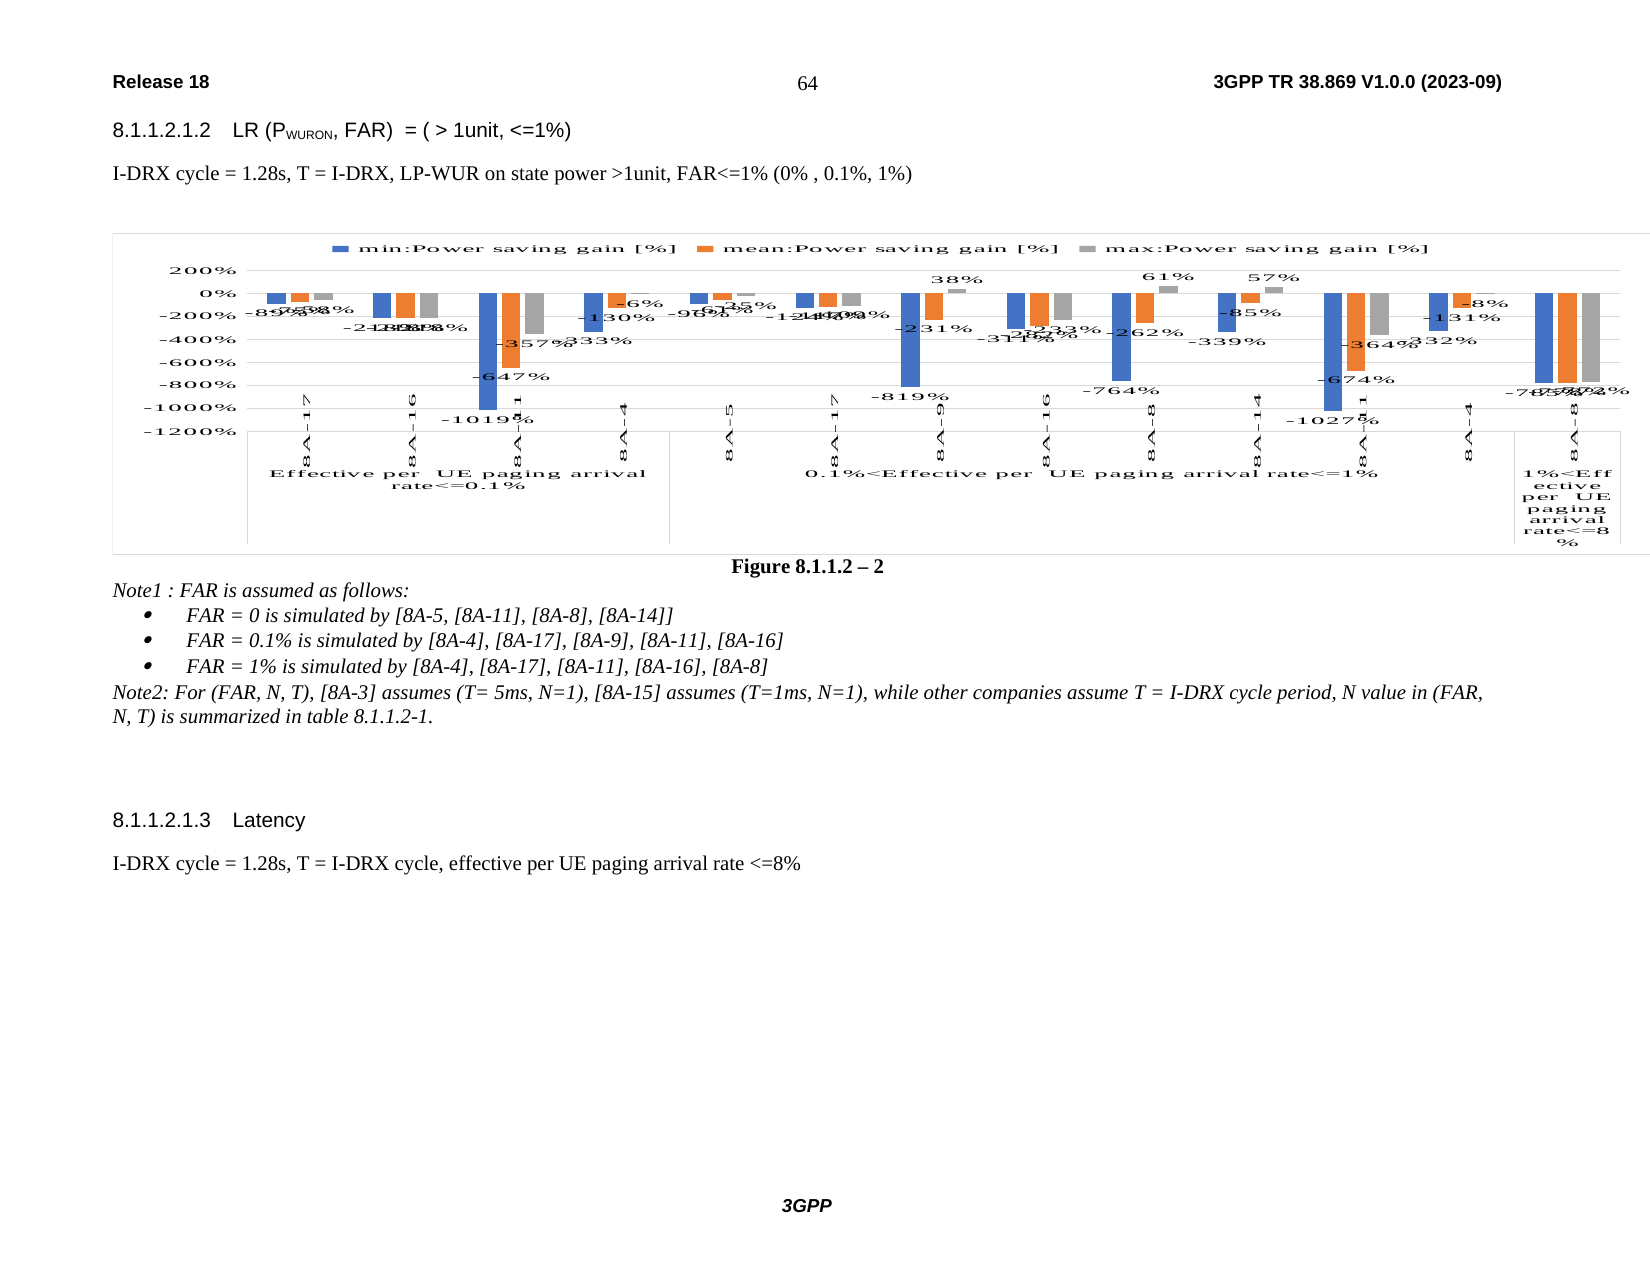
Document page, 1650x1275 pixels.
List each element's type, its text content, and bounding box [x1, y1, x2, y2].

text Note1 : FAR is assumed as follows: [112, 578, 1502, 602]
subtitle 8.1.1.2.1.2 LR (PWURON, FAR) = ( > 1unit, <=1%) [112, 118, 1502, 142]
subtitle 8.1.1.2.1.3 Latency [112, 808, 1502, 832]
list FAR = 0.1% is simulated by [8A-4], [8A-17], [8A-9], [8A-11], [8A-16] [142, 628, 1502, 652]
list FAR = 0 is simulated by [8A-5, [8A-11], [8A-8], [8A-14]] [142, 602, 1502, 627]
text Note2: For (FAR, N, T), [8A-3] assumes (T= 5ms, N=1), [8A-15] assumes (T=1ms, N=1), while other companies assume T = I-DRX cycle period, N value in (FAR, N, T) is summarized in table 8.1.1.2-1. [112, 680, 1502, 728]
text I-DRX cycle = 1.28s, T = I-DRX, LP-WUR on state power >1unit, FAR<=1% (0% , 0.1%, 1%) [112, 161, 1502, 185]
text Figure 8.1.1.2 – 2 [112, 555, 1502, 578]
list FAR = 1% is simulated by [8A-4], [8A-17], [8A-11], [8A-16], [8A-8] [142, 654, 1502, 678]
text I-DRX cycle = 1.28s, T = I-DRX cycle, effective per UE paging arrival rate <=8% [112, 851, 1502, 874]
